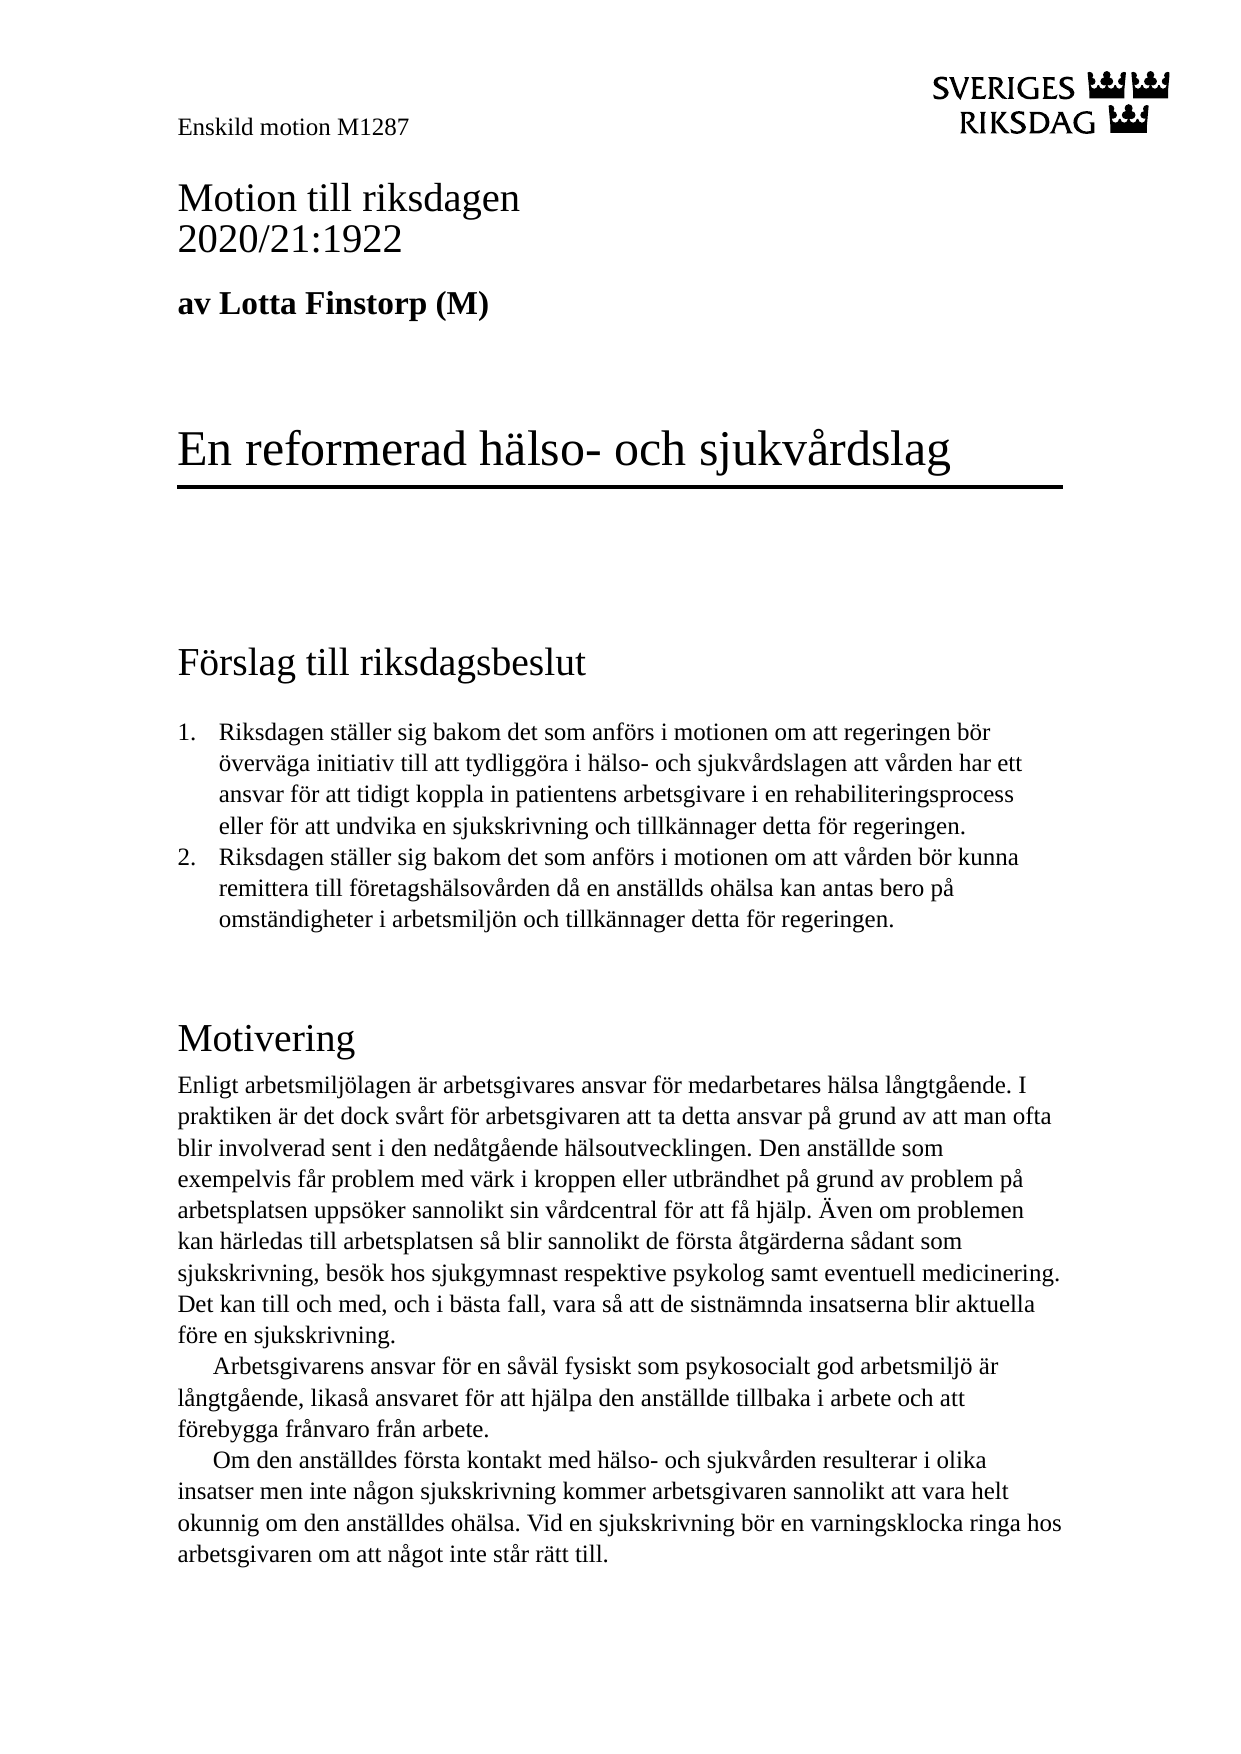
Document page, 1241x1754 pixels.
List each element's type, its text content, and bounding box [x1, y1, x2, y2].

text Arbetsgivarens ansvar för en såväl fysiskt som psykosocialt god arbetsmiljö är långtgående, likaså ansvaret för att hjälpa den anställde tillbaka i arbete och att förebygga frånvaro från arbete. [177, 1349, 1063, 1443]
text Om den anställdes första kontakt med hälso- och sjukvården resulterar i olika insatser men inte någon sjukskrivning kommer arbetsgivaren sannolikt att vara helt okunnig om den anställdes ohälsa. Vid en sjukskrivning bör en varningsklocka ringa hos arbetsgivaren om att något inte står rätt till. [177, 1443, 1063, 1568]
text Enligt arbetsmiljölagen är arbetsgivares ansvar för medarbetares hälsa långtgående. I praktiken är det dock svårt för arbetsgivaren att ta detta ansvar på grund av att man ofta blir involverad sent i den nedåtgående hälsoutvecklingen. Den anställde som exempelvis får problem med värk i kroppen eller utbrändhet på grund av problem på arbetsplatsen uppsöker sannolikt sin vårdcentral för att få hjälp. Även om problemen kan härledas till arbetsplatsen så blir sannolikt de första åtgärderna sådant som sjukskrivning, besök hos sjukgymnast respektive psykolog samt eventuell medicinering. Det kan till och med, och i bästa fall, vara så att de sistnämnda insatserna blir aktuella före en sjukskrivning. [177, 1068, 1063, 1349]
